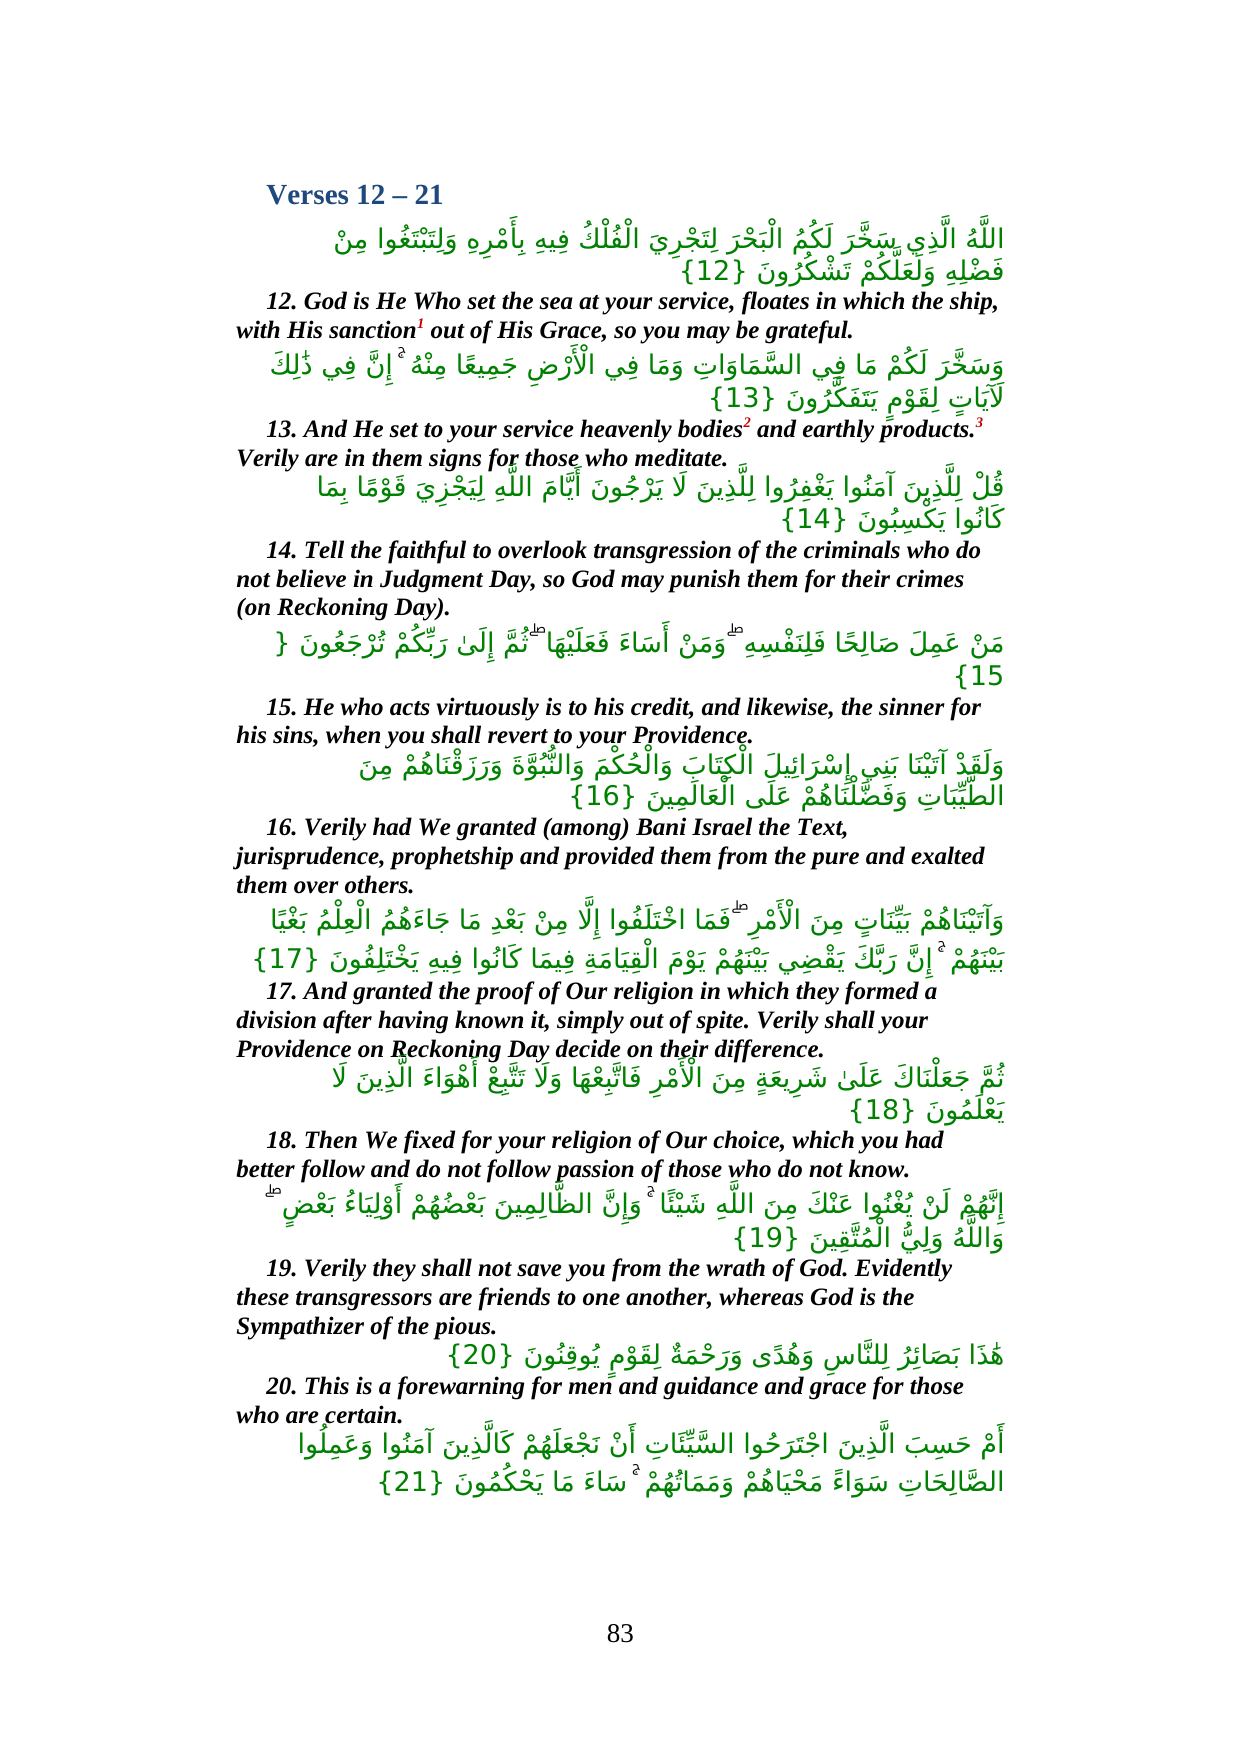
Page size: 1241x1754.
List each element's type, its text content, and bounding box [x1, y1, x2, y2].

text ثُمَّ جَعَلْنَاكَ عَلَىٰ شَرِيعَةٍ مِنَ الْأَمْرِ فَاتَّبِعْهَا وَلَا تَتَّبِعْ أَهْوَاءَ الَّذِينَ لَا يَعْلَمُونَ {18} [236, 1062, 1004, 1126]
text 18. Then We fixed for your religion of Our choice, which you had better follow and do not follow passion of those who do not know. [236, 1126, 1004, 1183]
text 13. And He set to your service heavenly bodies2 and earthly products.3 Verily are in them signs for those who meditate. [236, 414, 1004, 472]
text مَنْ عَمِلَ صَالِحًا فَلِنَفْسِهِ ۖ وَمَنْ أَسَاءَ فَعَلَيْهَا ۖ ثُمَّ إِلَىٰ رَبِّكُمْ تُرْجَعُونَ {15} [236, 621, 1004, 692]
text 14. Tell the faithful to overlook transgression of the criminals who do not believe in Judgment Day, so God may punish them for their crimes (on Reckoning Day). [236, 535, 1004, 621]
text أَمْ حَسِبَ الَّذِينَ اجْتَرَحُوا السَّيِّئَاتِ أَنْ نَجْعَلَهُمْ كَالَّذِينَ آمَنُوا وَعَمِلُوا الصَّالِحَاتِ سَوَاءً مَحْيَاهُمْ وَمَمَاتُهُمْ ۚ سَاءَ مَا يَحْكُمُونَ {21} [236, 1429, 1004, 1499]
text 16. Verily had We granted (among) Bani Israel the Text, jurisprudence, prophetship and provided them from the pure and exalted them over others. [236, 812, 1004, 898]
text 19. Verily they shall not save you from the wrath of God. Evidently these transgressors are friends to one another, whereas God is the Sympathizer of the pious. [236, 1253, 1004, 1340]
text هَٰذَا بَصَائِرُ لِلنَّاسِ وَهُدًى وَرَحْمَةٌ لِقَوْمٍ يُوقِنُونَ {20} [236, 1340, 1004, 1371]
text إِنَّهُمْ لَنْ يُغْنُوا عَنْكَ مِنَ اللَّهِ شَيْئًا ۚ وَإِنَّ الظَّالِمِينَ بَعْضُهُمْ أَوْلِيَاءُ بَعْضٍ ۖ وَاللَّهُ وَلِيُّ الْمُتَّقِينَ {19} [236, 1183, 1004, 1253]
subtitle Verses 12 – 21 [236, 177, 1004, 211]
text 15. He who acts virtuously is to his credit, and likewise, the sinner for his sins, when you shall revert to your Providence. [236, 692, 1004, 749]
text 17. And granted the proof of Our religion in which they formed a division after having known it, simply out of spite. Verily shall your Providence on Reckoning Day decide on their difference. [236, 976, 1004, 1062]
text 12. God is He Who set the sea at your service, floates in which the ship, with His sanction1 out of His Grace, so you may be grateful. [236, 286, 1004, 344]
text وَآتَيْنَاهُمْ بَيِّنَاتٍ مِنَ الْأَمْرِ ۖ فَمَا اخْتَلَفُوا إِلَّا مِنْ بَعْدِ مَا جَاءَهُمُ الْعِلْمُ بَغْيًا بَيْنَهُمْ ۚ إِنَّ رَبَّكَ يَقْضِي بَيْنَهُمْ يَوْمَ الْقِيَامَةِ فِيمَا كَانُوا فِيهِ يَخْتَلِفُونَ {17} [236, 898, 1004, 976]
text قُلْ لِلَّذِينَ آمَنُوا يَغْفِرُوا لِلَّذِينَ لَا يَرْجُونَ أَيَّامَ اللَّهِ لِيَجْزِيَ قَوْمًا بِمَا كَانُوا يَكْسِبُونَ {14} [236, 472, 1004, 535]
text اللَّهُ الَّذِي سَخَّرَ لَكُمُ الْبَحْرَ لِتَجْرِيَ الْفُلْكُ فِيهِ بِأَمْرِهِ وَلِتَبْتَغُوا مِنْ فَضْلِهِ وَلَعَلَّكُمْ تَشْكُرُونَ {12} [236, 223, 1004, 286]
text وَلَقَدْ آتَيْنَا بَنِي إِسْرَائِيلَ الْكِتَابَ وَالْحُكْمَ وَالنُّبُوَّةَ وَرَزَقْنَاهُمْ مِنَ الطَّيِّبَاتِ وَفَضَّلْنَاهُمْ عَلَى الْعَالَمِينَ {16} [236, 749, 1004, 812]
text وَسَخَّرَ لَكُمْ مَا فِي السَّمَاوَاتِ وَمَا فِي الْأَرْضِ جَمِيعًا مِنْهُ ۚ إِنَّ فِي ذَٰلِكَ لَآيَاتٍ لِقَوْمٍ يَتَفَكَّرُونَ {13} [236, 344, 1004, 414]
text 20. This is a forewarning for men and guidance and grace for those who are certain. [236, 1371, 1004, 1429]
